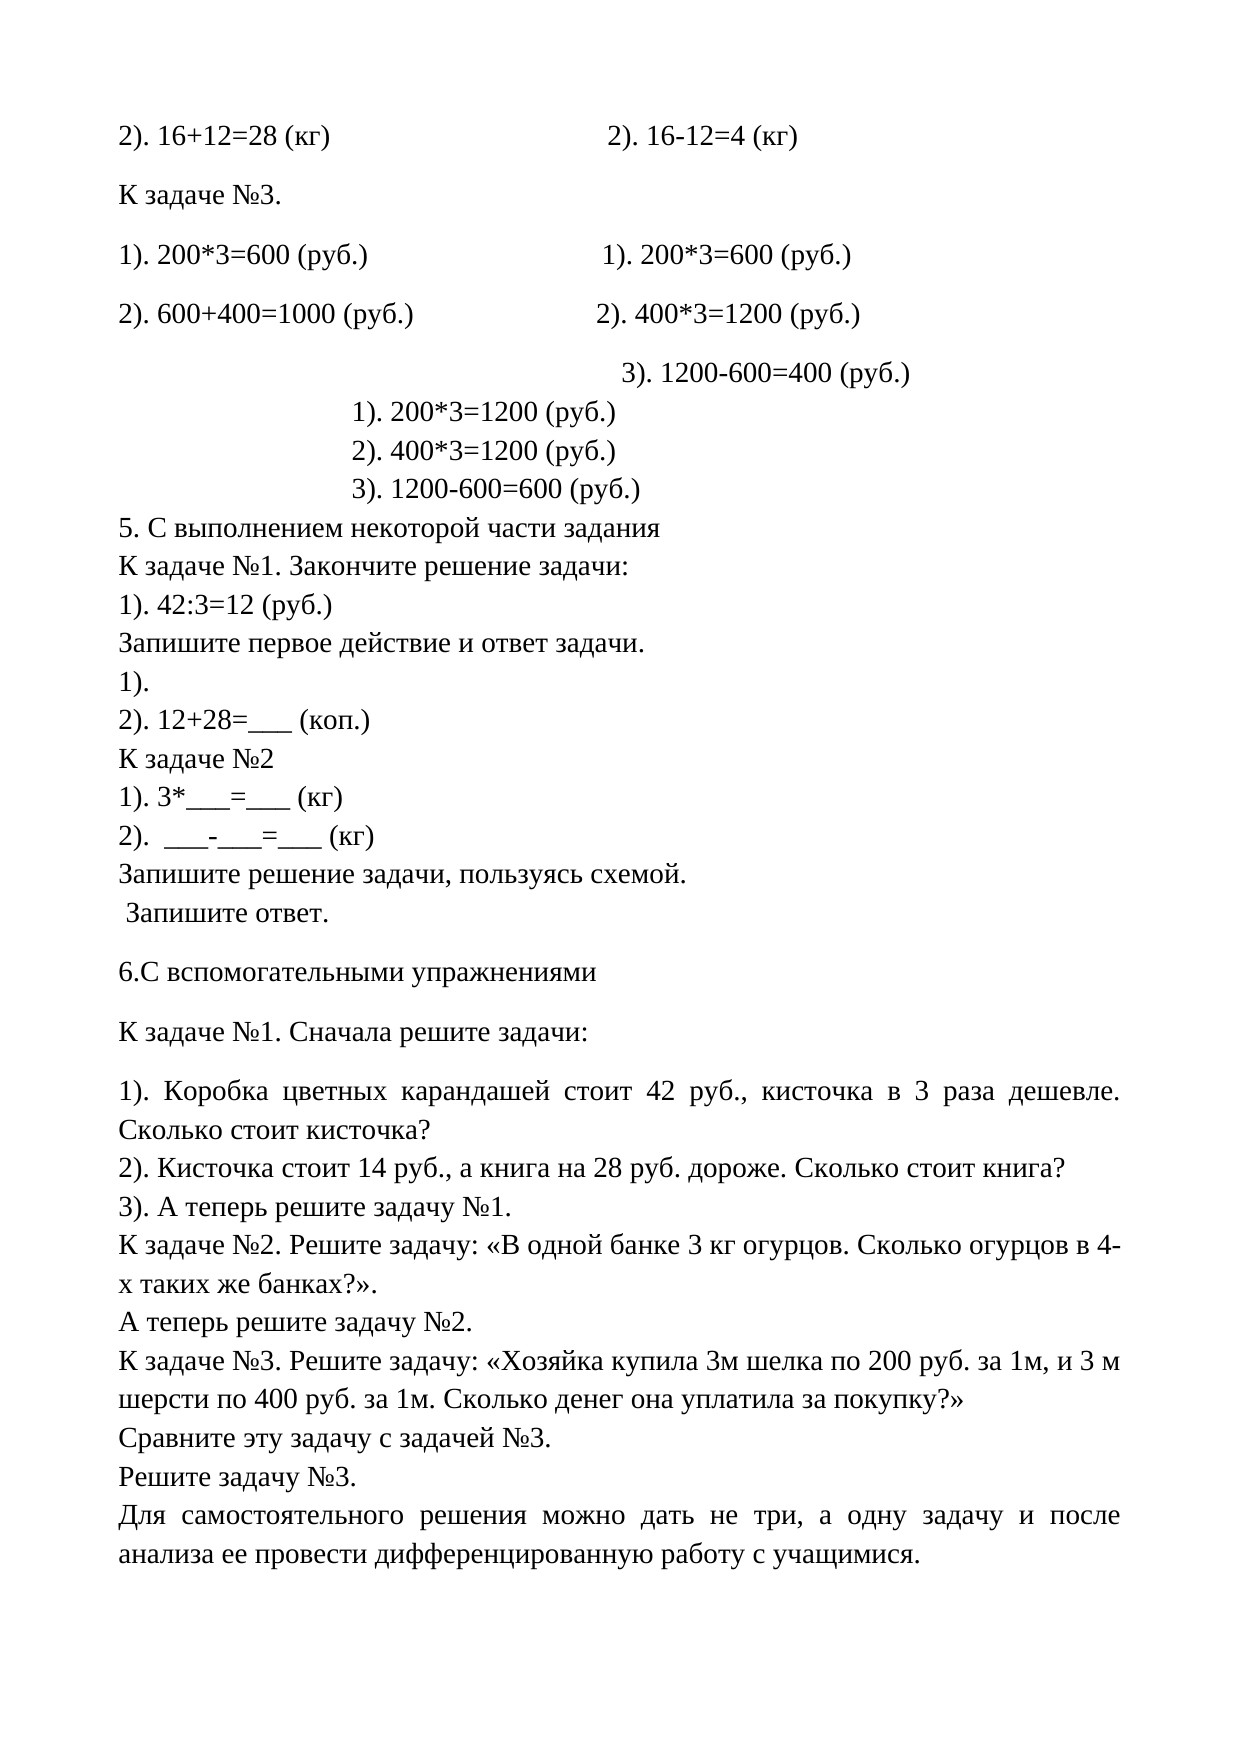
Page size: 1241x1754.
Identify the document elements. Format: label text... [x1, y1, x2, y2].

list Решите задачу №3. [118, 1459, 1122, 1492]
list Запишите решение задачи, пользуясь схемой. [118, 857, 1122, 890]
list К задаче №1. Закончите решение задачи: [118, 548, 1122, 582]
list 2). Кисточка стоит 14 руб., а книга на 28 руб. дороже. Сколько стоит книга? [118, 1150, 1122, 1184]
list 1). 42:3=12 (руб.) [118, 587, 1122, 620]
text 2). 600+400=1000 (руб.) 2). 400*3=1200 (руб.) [118, 296, 1122, 330]
text К задаче №1. Сначала решите задачи: [118, 1014, 1122, 1047]
list 1). 200*3=1200 (руб.) [118, 394, 1122, 428]
list 1). 3*___=___ (кг) [118, 779, 1122, 813]
list 2). ___-___=___ (кг) [118, 818, 1122, 852]
text 2). 16+12=28 (кг) 2). 16-12=4 (кг) [118, 118, 1122, 152]
list К задаче №2 [118, 741, 1122, 774]
list Запишите ответ. [118, 895, 1122, 929]
list Запишите первое действие и ответ задачи. [118, 625, 1122, 659]
list К задаче №3. Решите задачу: «Хозяйка купила 3м шелка по 200 руб. за 1м, и 3 м шерсти по 400 руб. за 1м. Сколько денег она уплатила за покупку?» [118, 1343, 1122, 1415]
list Для самостоятельного решения можно дать не три, а одну задачу и после анализа ее провести дифференцированную работу с учащимися. [118, 1497, 1122, 1569]
list К задаче №2. Решите задачу: «В одной банке 3 кг огурцов. Сколько огурцов в 4-х таких же банках?». [118, 1227, 1122, 1299]
text 1). 200*3=600 (руб.) 1). 200*3=600 (руб.) [118, 237, 1122, 270]
text К задаче №3. [118, 177, 1122, 211]
list А теперь решите задачу №2. [118, 1304, 1122, 1338]
list Сравните эту задачу с задачей №3. [118, 1420, 1122, 1454]
list 1). Коробка цветных карандашей стоит 42 руб., кисточка в 3 раза дешевле. Сколько стоит кисточка? [118, 1073, 1122, 1145]
text 6.С вспомогательными упражнениями [118, 954, 1122, 988]
list 3). 1200-600=600 (руб.) [118, 471, 1122, 505]
list 1). [118, 664, 1122, 697]
list 3). 1200-600=400 (руб.) [118, 356, 1122, 389]
list 5. С выполнением некоторой части задания [118, 510, 1122, 543]
list 2). 400*3=1200 (руб.) [118, 433, 1122, 466]
list 2). 12+28=___ (коп.) [118, 702, 1122, 736]
list 3). А теперь решите задачу №1. [118, 1189, 1122, 1222]
